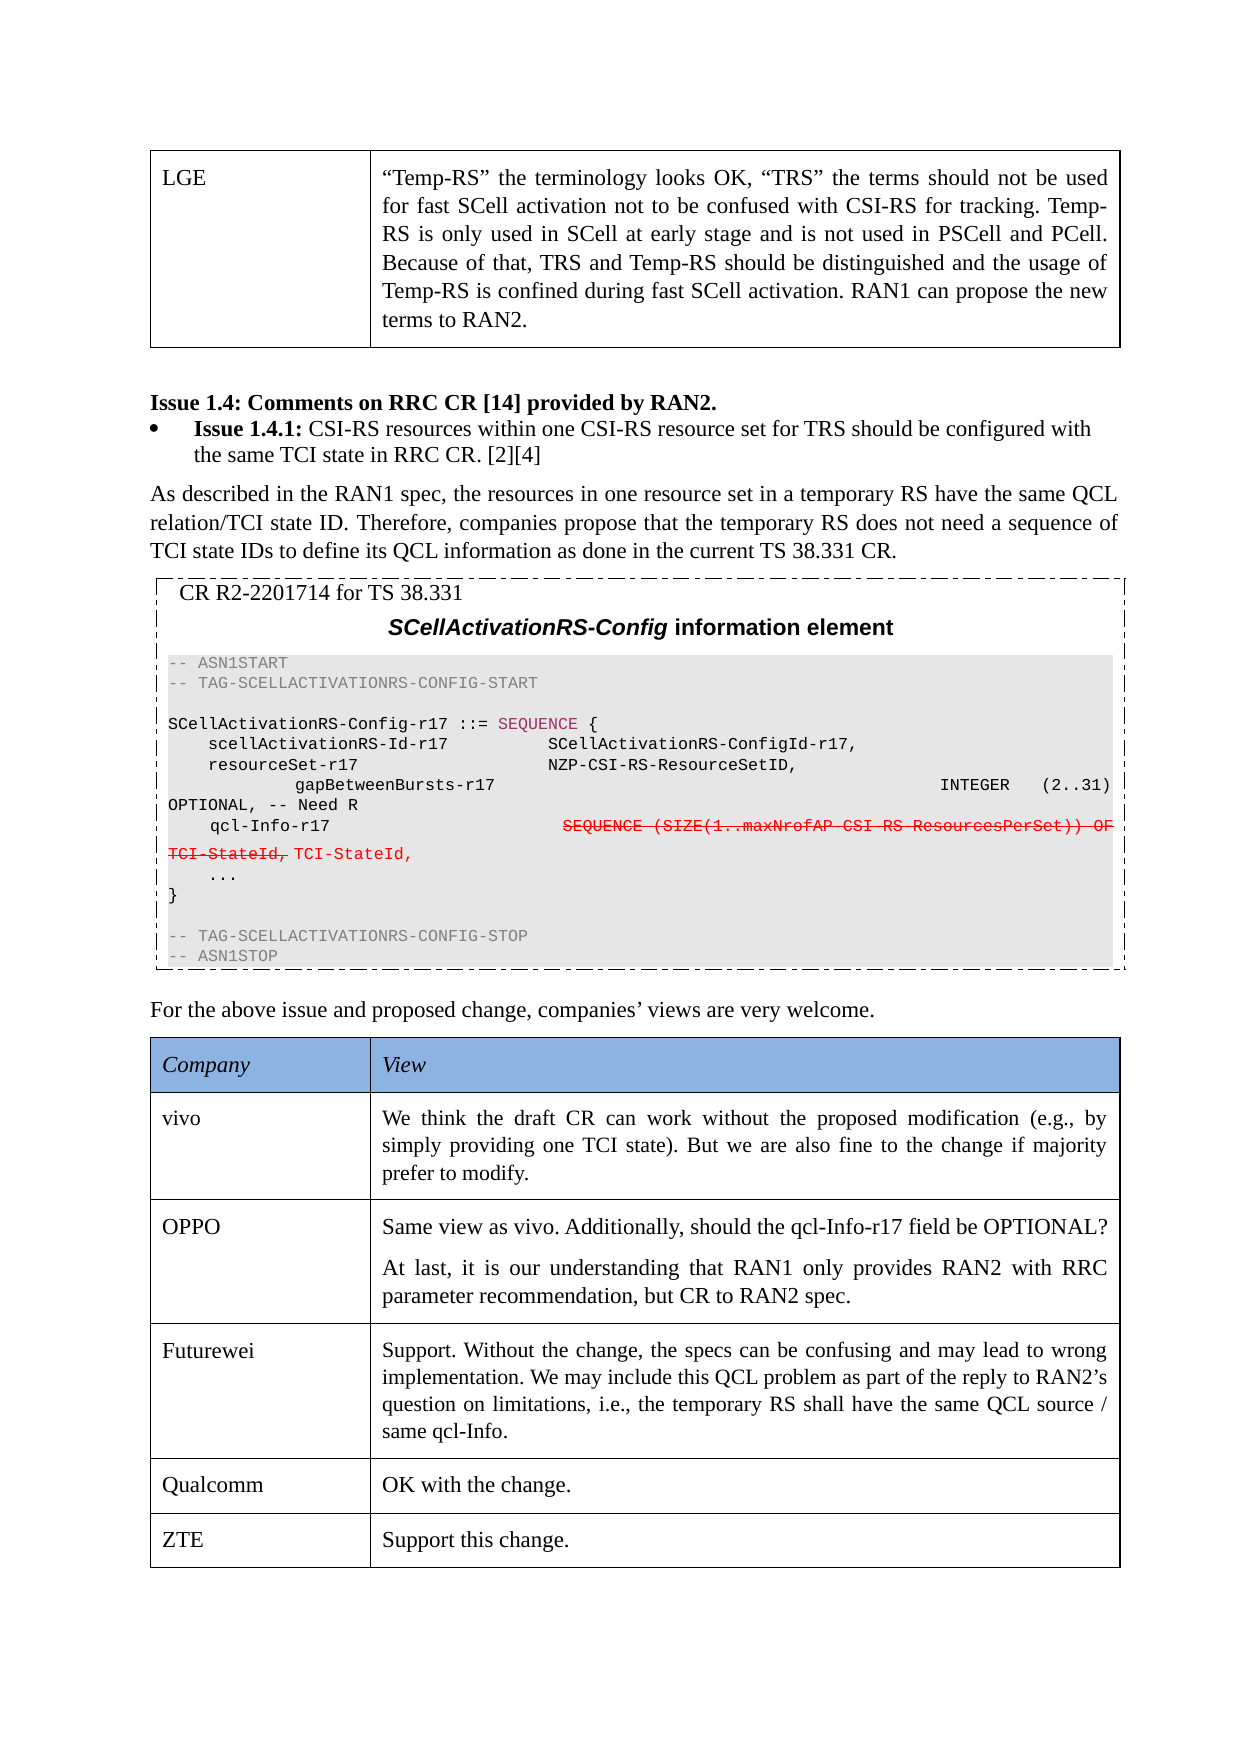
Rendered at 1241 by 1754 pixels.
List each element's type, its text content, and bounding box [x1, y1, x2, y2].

table_cell vivo [151, 1093, 370, 1199]
list Issue 1.4.1: CSI-RS resources within one CSI-RS resource set for TRS should be configured with the same TCI state in RRC CR. [2][4] [150, 415, 1120, 468]
table_header View [371, 1038, 1119, 1092]
table_cell OK with the change. [371, 1459, 1119, 1512]
table_cell OPPO [151, 1200, 370, 1323]
table_cell We think the draft CR can work without the proposed modification (e.g., by simply providing one TCI state). But we are also fine to the change if majority prefer to modify. [371, 1093, 1119, 1199]
table_cell Same view as vivo. Additionally, should the qcl-Info-r17 field be OPTIONAL? At last, it is our understanding that RAN1 only provides RAN2 with RRC parameter recommendation, but CR to RAN2 spec. [371, 1200, 1119, 1323]
table_cell ZTE [151, 1514, 370, 1567]
table_cell LGE [151, 151, 370, 347]
text For the above issue and proposed change, companies’ views are very welcome. [150, 996, 1120, 1022]
table_cell Qualcomm [151, 1459, 370, 1512]
text As described in the RAN1 spec, the resources in one resource set in a temporary RS have the same QCL relation/TCI state ID. Therefore, companies propose that the temporary RS does not need a sequence of TCI state IDs to define its QCL information as done in the current TS 38.331 CR. [150, 480, 1120, 563]
table_cell “Temp-RS” the terminology looks OK, “TRS” the terms should not be used for fast SCell activation not to be confused with CSI-RS for tracking. Temp-RS is only used in SCell at early stage and is not used in PSCell and PCell. Because of that, TRS and Temp-RS should be distinguished and the usage of Temp-RS is confined during fast SCell activation. RAN1 can propose the new terms to RAN2. [371, 151, 1119, 347]
table_header Company [151, 1038, 370, 1092]
table_cell Support. Without the change, the specs can be confusing and may lead to wrong implementation. We may include this QCL problem as part of the reply to RAN2’s question on limitations, i.e., the temporary RS shall have the same QCL source / same qcl-Info. [371, 1324, 1119, 1458]
table_cell Support this change. [371, 1514, 1119, 1567]
table_cell Futurewei [151, 1324, 370, 1458]
table_header CR R2-2201714 for TS 38.331 SCellActivationRS-Config information element -- ASN1START -- TAG-SCELLACTIVATIONRS-CONFIG-START SCellActivationRS-Config-r17 ::= SEQUENCE { scellActivationRS-Id-r17 SCellActivationRS-ConfigId-r17, resourceSet-r17 NZP-CSI-RS-ResourceSetID, gapBetweenBursts-r17 INTEGER (2..31) OPTIONAL, -- Need R qcl-Info-r17 SEQUENCE (SIZE(1..maxNrofAP-CSI-RS-ResourcesPerSet)) OF TCI-StateId, TCI-StateId, ... } -- TAG-SCELLACTIVATIONRS-CONFIG-STOP -- ASN1STOP [157, 578, 1124, 969]
text Issue 1.4: Comments on RRC CR [14] provided by RAN2. [150, 389, 1120, 415]
